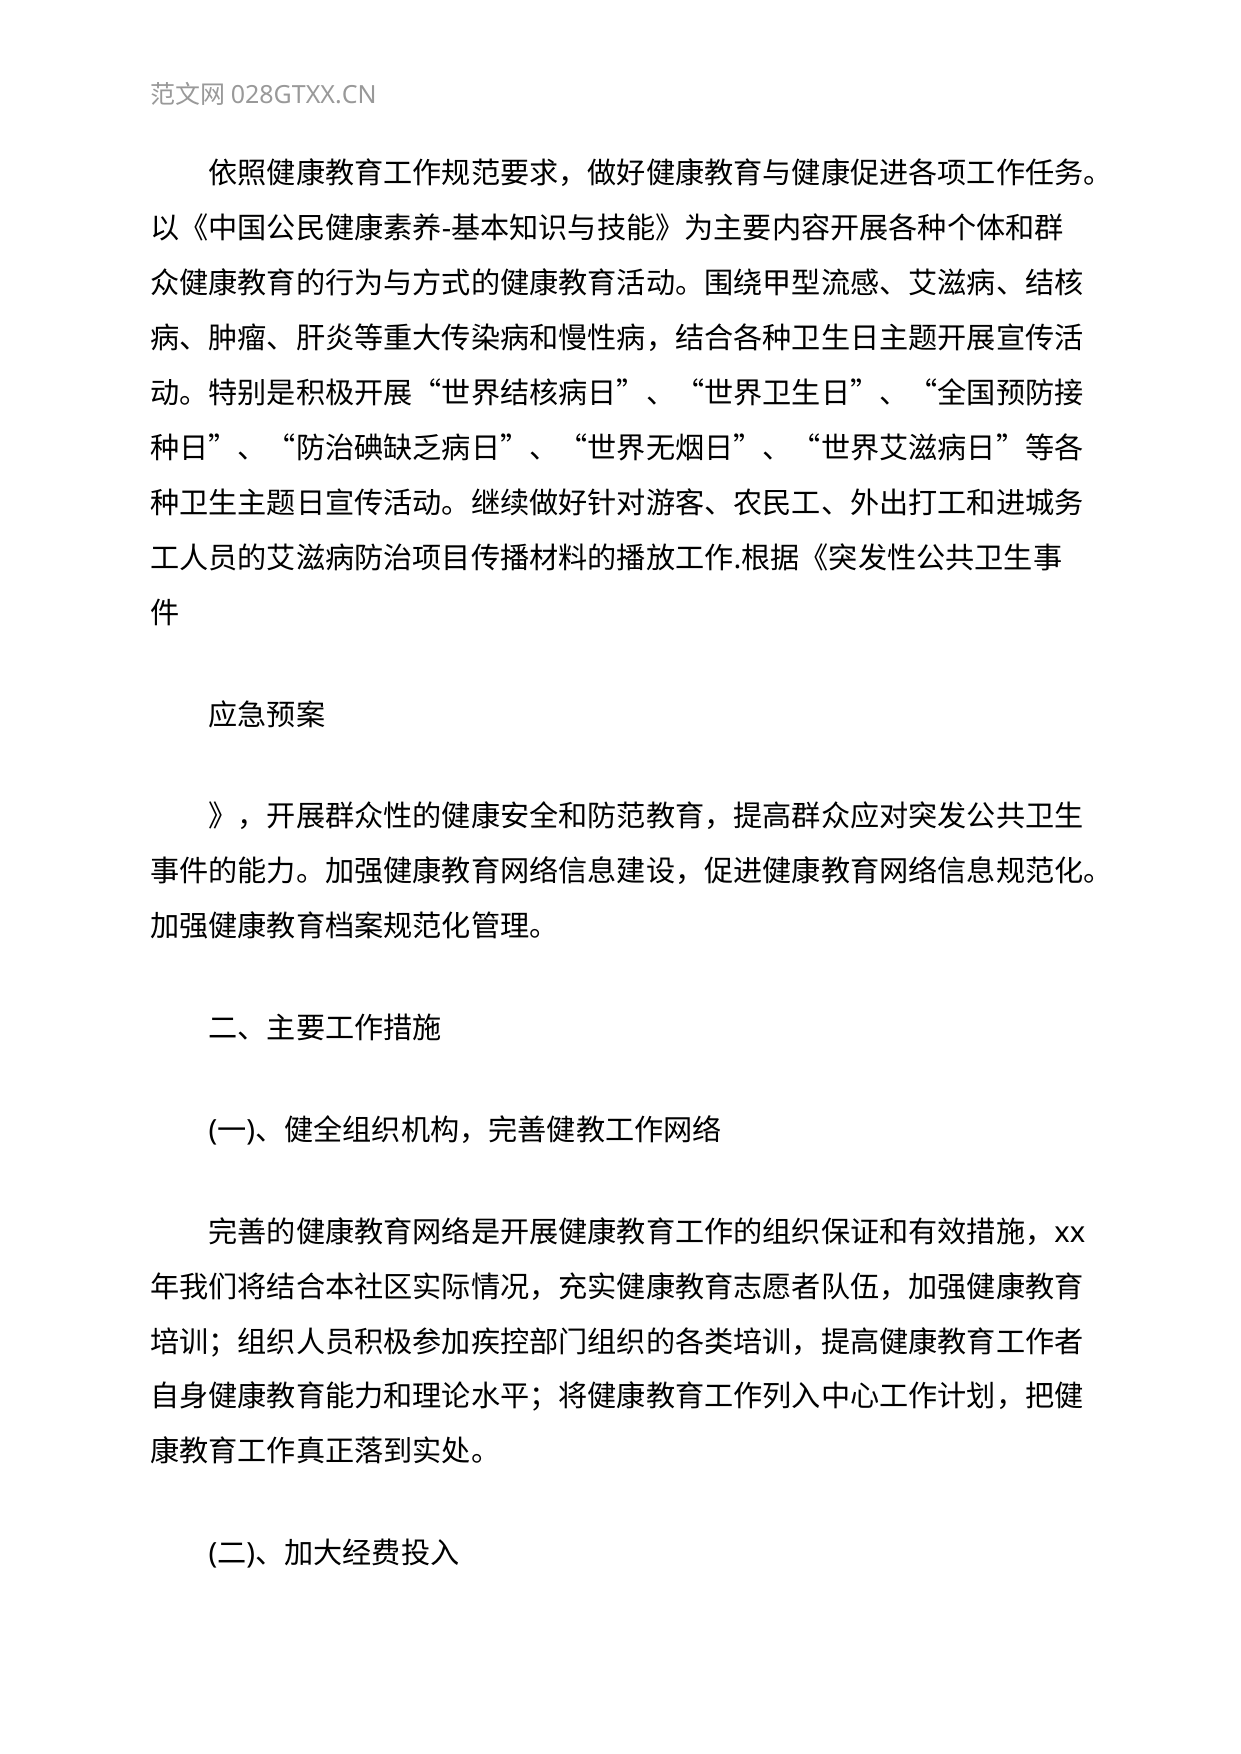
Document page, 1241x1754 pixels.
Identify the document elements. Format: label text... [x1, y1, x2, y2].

text 二、主要工作措施 [150, 1004, 1090, 1047]
text 》，开展群众性的健康安全和防范教育，提高群众应对突发公共卫生事件的能力。加强健康教育网络信息建设，促进健康教育网络信息规范化。加强健康教育档案规范化管理。 [150, 793, 1090, 945]
text (一)、健全组织机构，完善健教工作网络 [150, 1106, 1090, 1149]
text (二)、加大经费投入 [150, 1530, 1090, 1572]
text 应急预案 [150, 691, 1090, 733]
text 完善的健康教育网络是开展健康教育工作的组织保证和有效措施，xx年我们将结合本社区实际情况，充实健康教育志愿者队伍，加强健康教育培训；组织人员积极参加疾控部门组织的各类培训，提高健康教育工作者自身健康教育能力和理论水平；将健康教育工作列入中心工作计划，把健康教育工作真正落到实处。 [150, 1208, 1090, 1470]
text 依照健康教育工作规范要求，做好健康教育与健康促进各项工作任务。以《中国公民健康素养-基本知识与技能》为主要内容开展各种个体和群众健康教育的行为与方式的健康教育活动。围绕甲型流感、艾滋病、结核病、肿瘤、肝炎等重大传染病和慢性病，结合各种卫生日主题开展宣传活动。特别是积极开展“世界结核病日”、“世界卫生日”、“全国预防接种日”、“防治碘缺乏病日”、“世界无烟日”、“世界艾滋病日”等各种卫生主题日宣传活动。继续做好针对游客、农民工、外出打工和进城务工人员的艾滋病防治项目传播材料的播放工作.根据《突发性公共卫生事件 [150, 150, 1090, 632]
